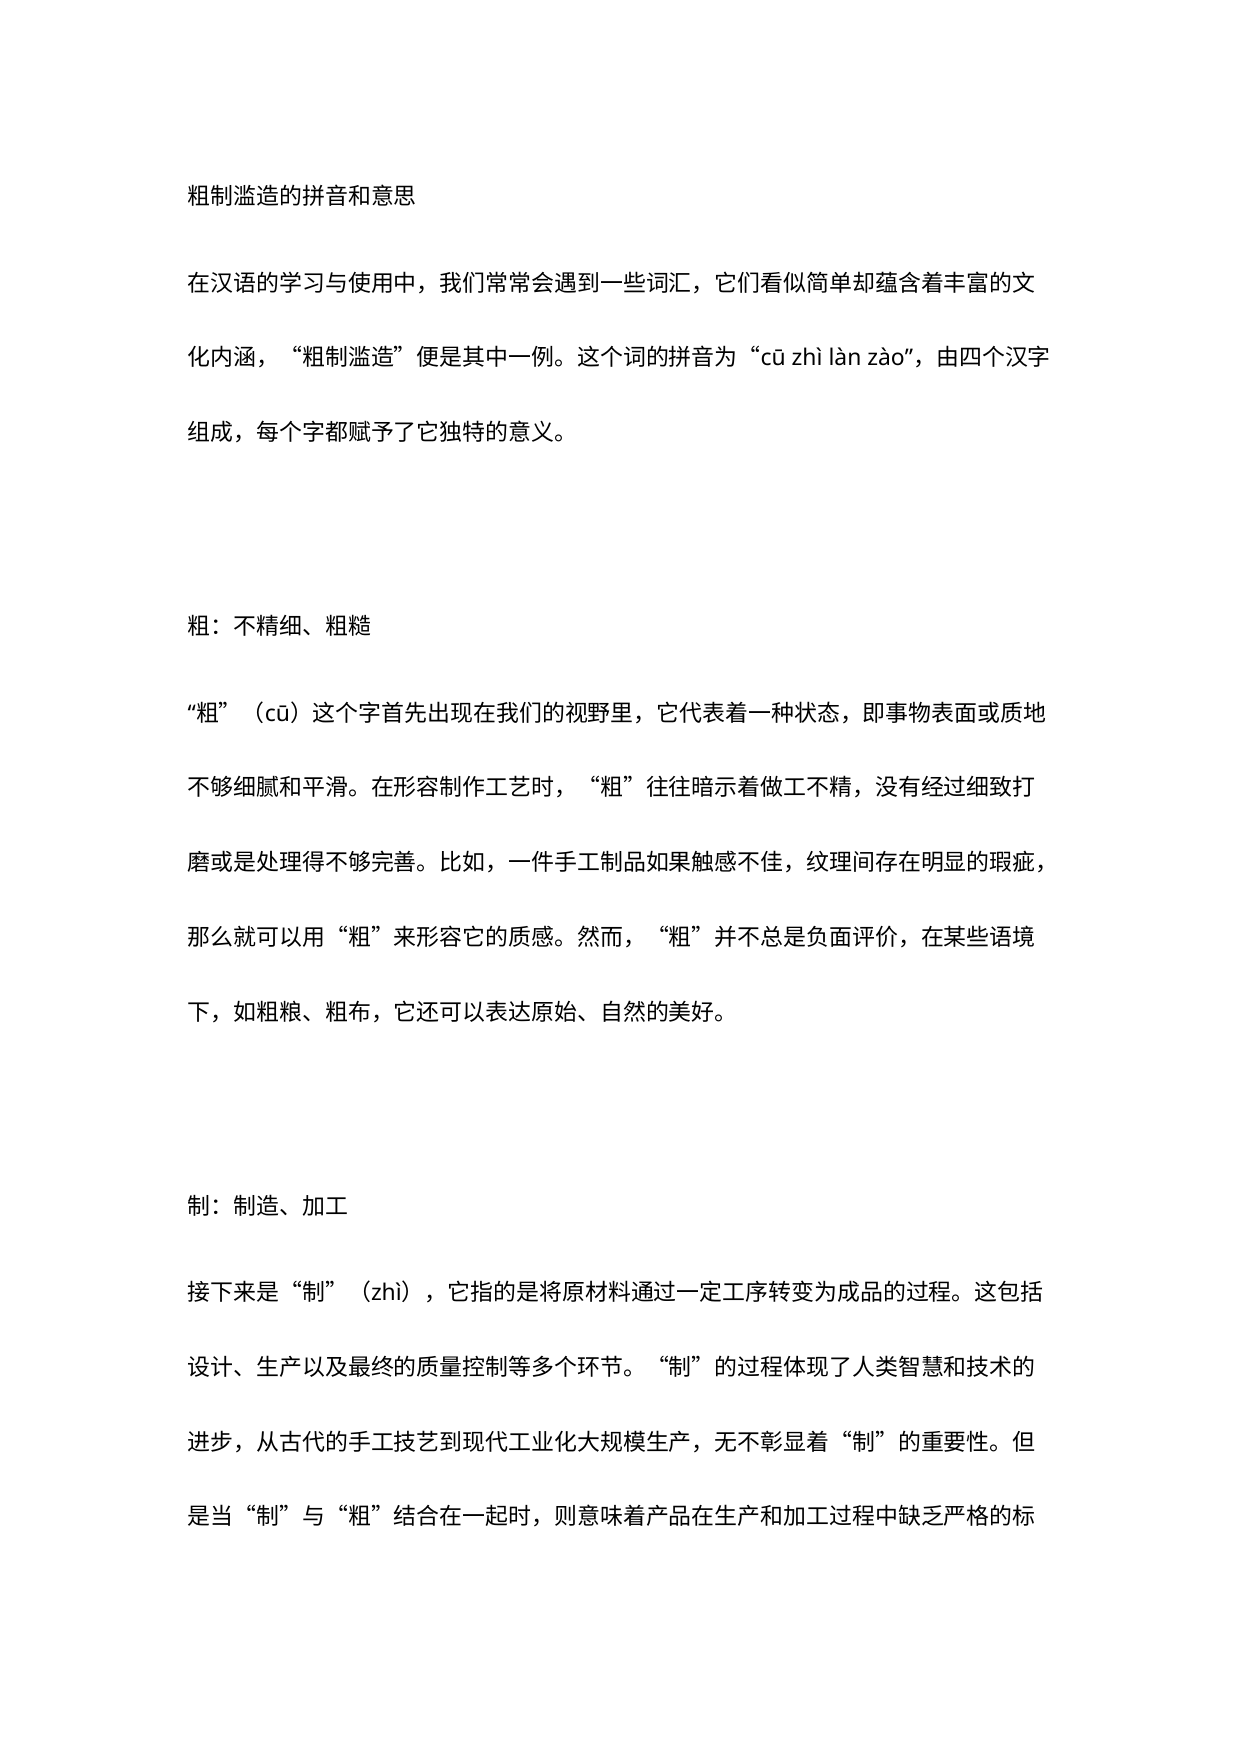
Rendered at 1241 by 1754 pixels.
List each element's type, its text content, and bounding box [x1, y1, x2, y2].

text 粗：不精细、粗糙 [187, 592, 1053, 657]
text 在汉语的学习与使用中，我们常常会遇到一些词汇，它们看似简单却蕴含着丰富的文化内涵，“粗制滥造”便是其中一例。这个词的拼音为“cū zhì làn zào”，由四个汉字组成，每个字都赋予了它独特的意义。 [187, 248, 1053, 463]
text “粗”（cū）这个字首先出现在我们的视野里，它代表着一种状态，即事物表面或质地不够细腻和平滑。在形容制作工艺时，“粗”往往暗示着做工不精，没有经过细致打磨或是处理得不够完善。比如，一件手工制品如果触感不佳，纹理间存在明显的瑕疵，那么就可以用“粗”来形容它的质感。然而，“粗”并不总是负面评价，在某些语境下，如粗粮、粗布，它还可以表达原始、自然的美好。 [187, 679, 1053, 1042]
text 粗制滥造的拼音和意思 [187, 162, 1053, 227]
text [187, 1258, 1053, 1547]
text 制：制造、加工 [187, 1172, 1053, 1237]
